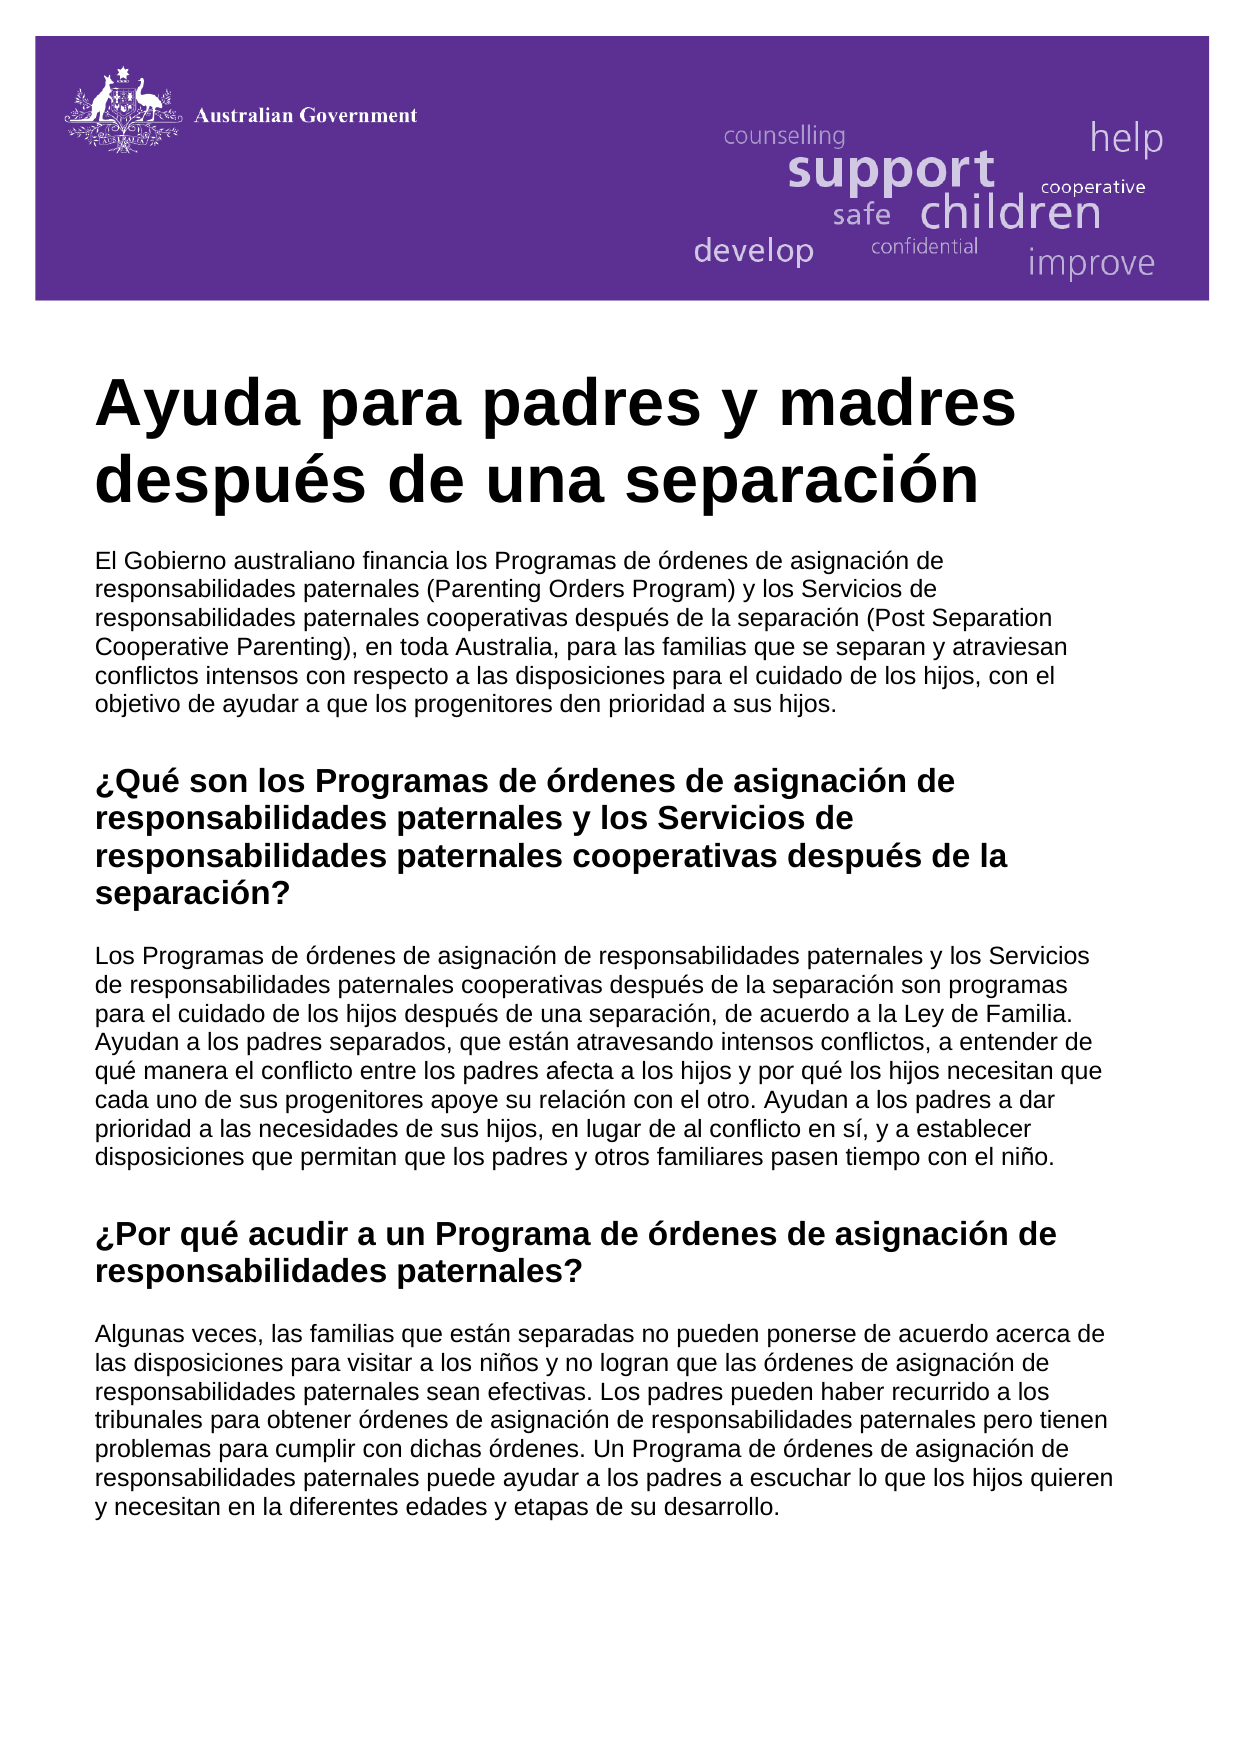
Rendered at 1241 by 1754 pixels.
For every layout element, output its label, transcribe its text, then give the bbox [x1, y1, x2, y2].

title Ayuda para padres y madres después de una separación [94, 363, 1116, 517]
text Los Programas de órdenes de asignación de responsabilidades paternales y los Servicios de responsabilidades paternales cooperativas después de la separación son programas para el cuidado de los hijos después de una separación, de acuerdo a la Ley de Familia. Ayudan a los padres separados, que están atravesando intensos conflictos, a entender de qué manera el conflicto entre los padres afecta a los hijos y por qué los hijos necesitan que cada uno de sus progenitores apoye su relación con el otro. Ayudan a los padres a dar prioridad a las necesidades de sus hijos, en lugar de al conflicto en sí, y a establecer disposiciones que permitan que los padres y otros familiares pasen tiempo con el niño. [94, 941, 1116, 1171]
subtitle ¿Qué son los Programas de órdenes de asignación de responsabilidades paternales y los Servicios de responsabilidades paternales cooperativas después de la separación? [94, 762, 1116, 912]
subtitle ¿Por qué acudir a un Programa de órdenes de asignación de responsabilidades paternales? [94, 1215, 1116, 1290]
text Algunas veces, las familias que están separadas no pueden ponerse de acuerdo acerca de las disposiciones para visitar a los niños y no logran que las órdenes de asignación de responsabilidades paternales sean efectivas. Los padres pueden haber recurrido a los tribunales para obtener órdenes de asignación de responsabilidades paternales pero tienen problemas para cumplir con dichas órdenes. Un Programa de órdenes de asignación de responsabilidades paternales puede ayudar a los padres a escuchar lo que los hijos quieren y necesitan en la diferentes edades y etapas de su desarrollo. [94, 1319, 1116, 1520]
picture [35, 36, 1210, 301]
text El Gobierno australiano financia los Programas de órdenes de asignación de responsabilidades paternales (Parenting Orders Program) y los Servicios de responsabilidades paternales cooperativas después de la separación (Post Separation Cooperative Parenting), en toda Australia, para las familias que se separan y atraviesan conflictos intensos con respecto a las disposiciones para el cuidado de los hijos, con el objetivo de ayudar a que los progenitores den prioridad a sus hijos. [94, 546, 1116, 718]
